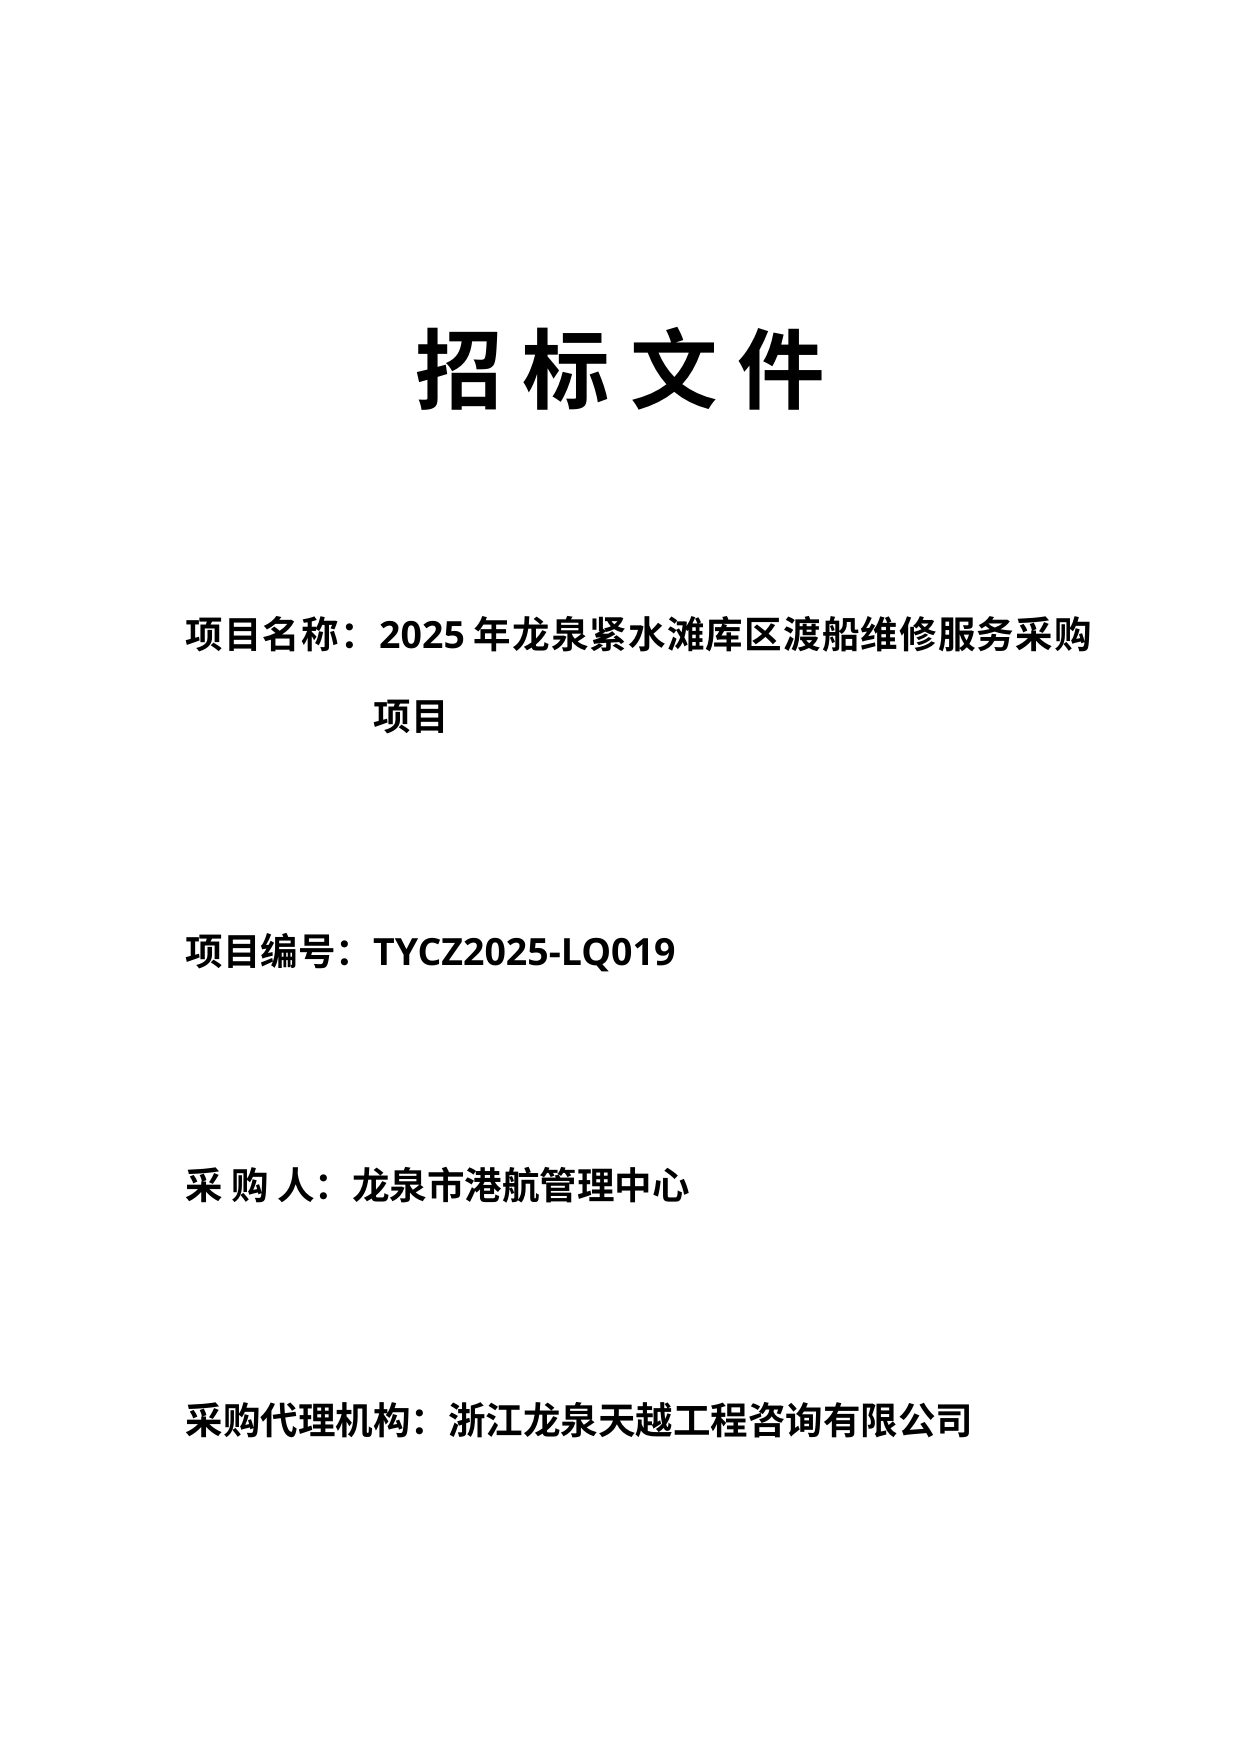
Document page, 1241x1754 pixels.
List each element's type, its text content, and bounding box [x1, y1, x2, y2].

text 采购代理机构：浙江龙泉天越工程咨询有限公司 [148, 1391, 1092, 1445]
text 采 购 人：龙泉市港航管理中心 [185, 1156, 1092, 1210]
text 招 标 文 件 [148, 301, 1092, 428]
text 项目编号：TYCZ2025-LQ019 [148, 921, 1092, 976]
text 项目名称：2025年龙泉紧水滩库区渡船维修服务采购项目 [185, 605, 1092, 741]
